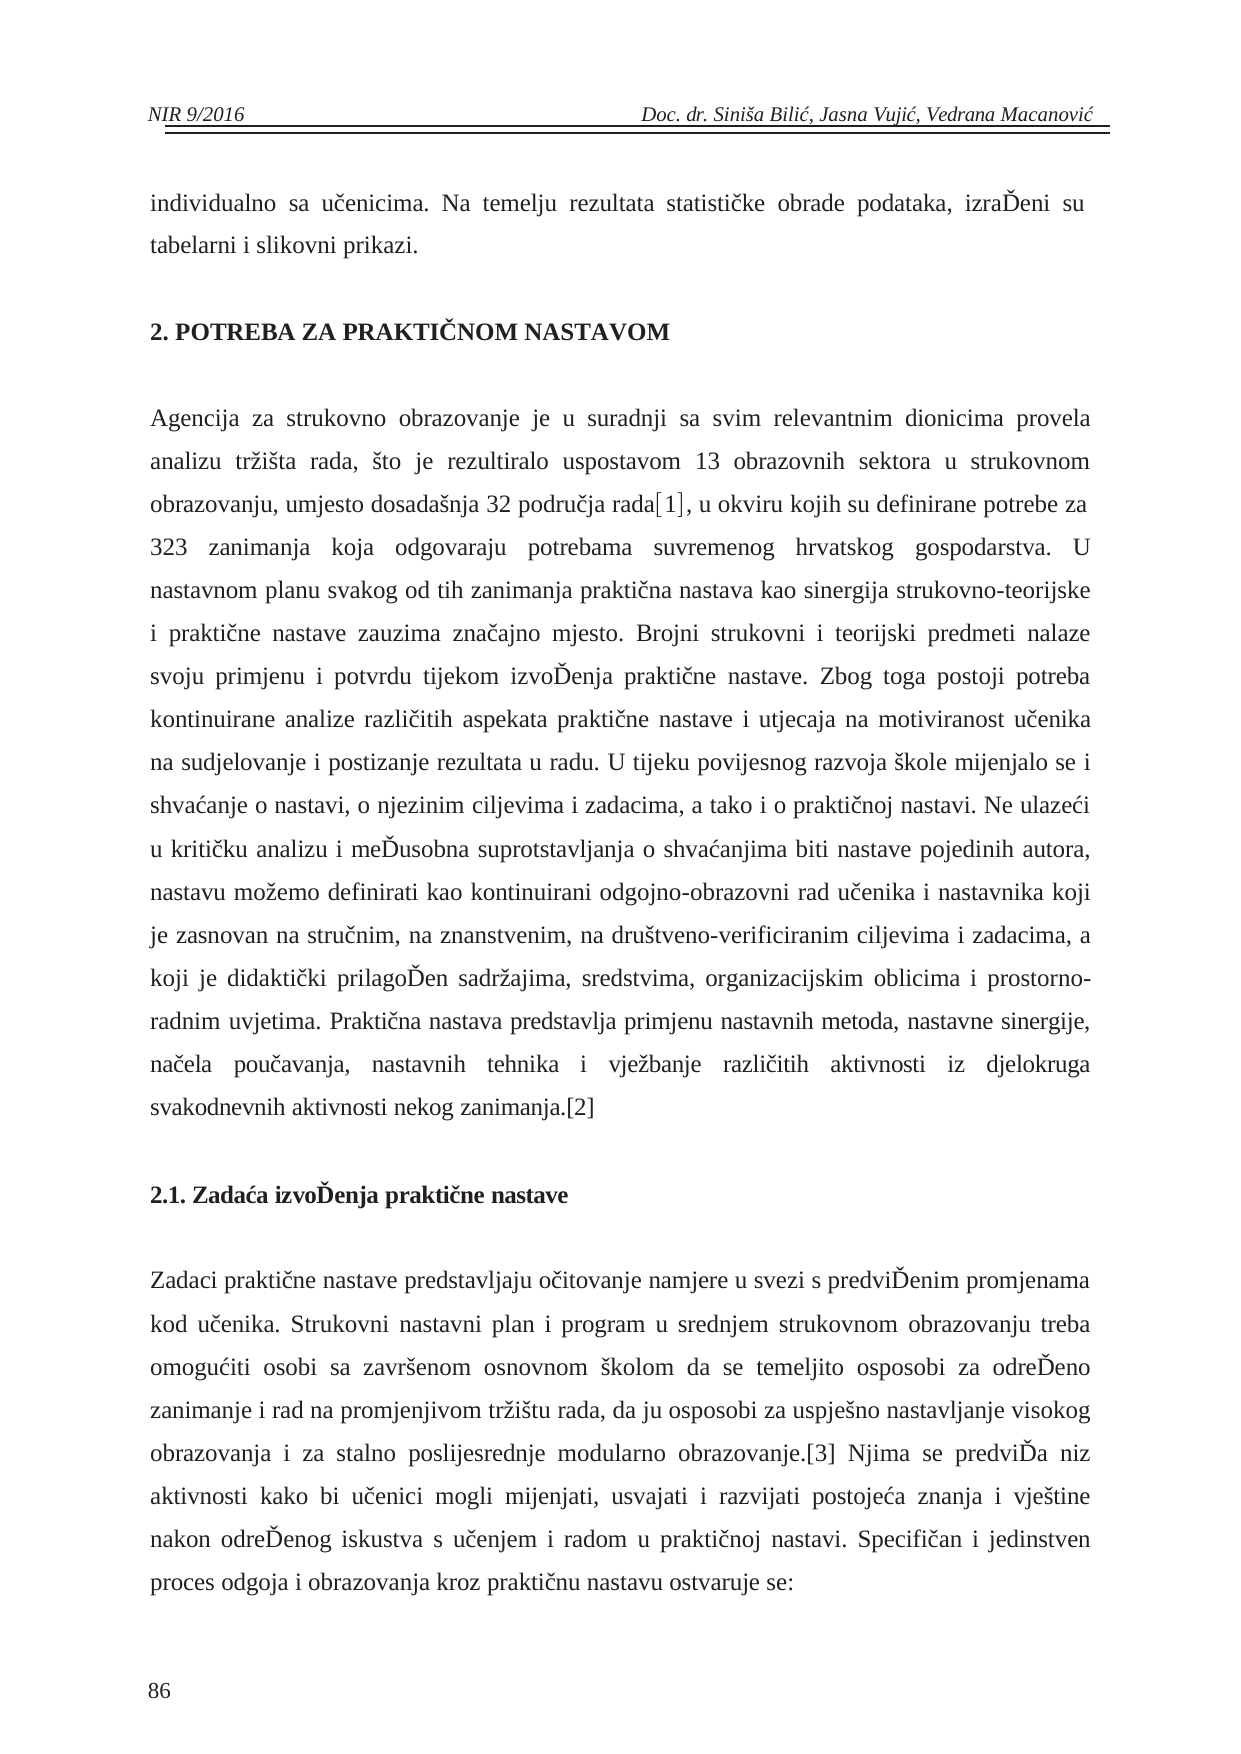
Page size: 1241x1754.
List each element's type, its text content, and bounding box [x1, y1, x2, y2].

text NIR 9/2016 Doc. dr. Siniša Bilić, Jasna Vujić, Vedrana Macanović [148, 102, 1105, 126]
text Agencija za strukovno obrazovanje je u suradnji sa svim relevantnim dionicima provela analizu tržišta rada, što je rezultiralo uspostavom 13 obrazovnih sektora u strukovnom obrazovanju, umjesto dosadašnja 32 područja rada1, u okviru kojih su definirane potrebe za [150, 403, 1091, 518]
subtitle Zadaća izvoĎenja praktične nastave [150, 1180, 1105, 1208]
text Zadaci praktične nastave predstavljaju očitovanje namjere u svezi s predviĎenim promjenama kod učenika. Strukovni nastavni plan i program u srednjem strukovnom obrazovanju treba omogućiti osobi sa završenom osnovnom školom da se temeljito osposobi za odreĎeno zanimanje i rad na promjenjivom tržištu rada, da ju osposobi za uspješno nastavljanje visokog obrazovanja i za stalno poslijesrednje modularno obrazovanje.[3] Njima se predviĎa niz aktivnosti kako bi učenici mogli mijenjati, usvajati i razvijati postojeća znanja i vještine nakon odreĎenog iskustva s učenjem i radom u praktičnoj nastavi. Specifičan i jedinstven proces odgoja i obrazovanja kroz praktičnu nastavu ostvaruje se: [150, 1266, 1091, 1596]
subtitle POTREBA ZA PRAKTIČNOM NASTAVOM [150, 317, 1105, 346]
text individualno sa učenicima. Na temelju rezultata statističke obrade podataka, izraĎeni su [150, 188, 1105, 216]
text tabelarni i slikovni prikazi. [150, 231, 1105, 259]
text 323 zanimanja koja odgovaraju potrebama suvremenog hrvatskog gospodarstva. U nastavnom planu svakog od tih zanimanja praktična nastava kao sinergija strukovno-teorijske i praktične nastave zauzima značajno mjesto. Brojni strukovni i teorijski predmeti nalaze svoju primjenu i potvrdu tijekom izvoĎenja praktične nastave. Zbog toga postoji potreba kontinuirane analize različitih aspekata praktične nastave i utjecaja na motiviranost učenika na sudjelovanje i postizanje rezultata u radu. U tijeku povijesnog razvoja škole mijenjalo se i shvaćanje o nastavi, o njezinim ciljevima i zadacima, a tako i o praktičnoj nastavi. Ne ulazeći u kritičku analizu i meĎusobna suprotstavljanja o shvaćanjima biti nastave pojedinih autora, nastavu možemo definirati kao kontinuirani odgojno-obrazovni rad učenika i nastavnika koji je zasnovan na stručnim, na znanstvenim, na društveno-verificiranim ciljevima i zadacima, a koji je didaktički prilagoĎen sadržajima, sredstvima, organizacijskim oblicima i prostorno- radnim uvjetima. Praktična nastava predstavlja primjenu nastavnih metoda, nastavne sinergije, načela poučavanja, nastavnih tehnika i vježbanje različitih aktivnosti iz djelokruga svakodnevnih aktivnosti nekog zanimanja.[2] [150, 532, 1091, 1121]
text 86 [148, 1677, 1105, 1703]
